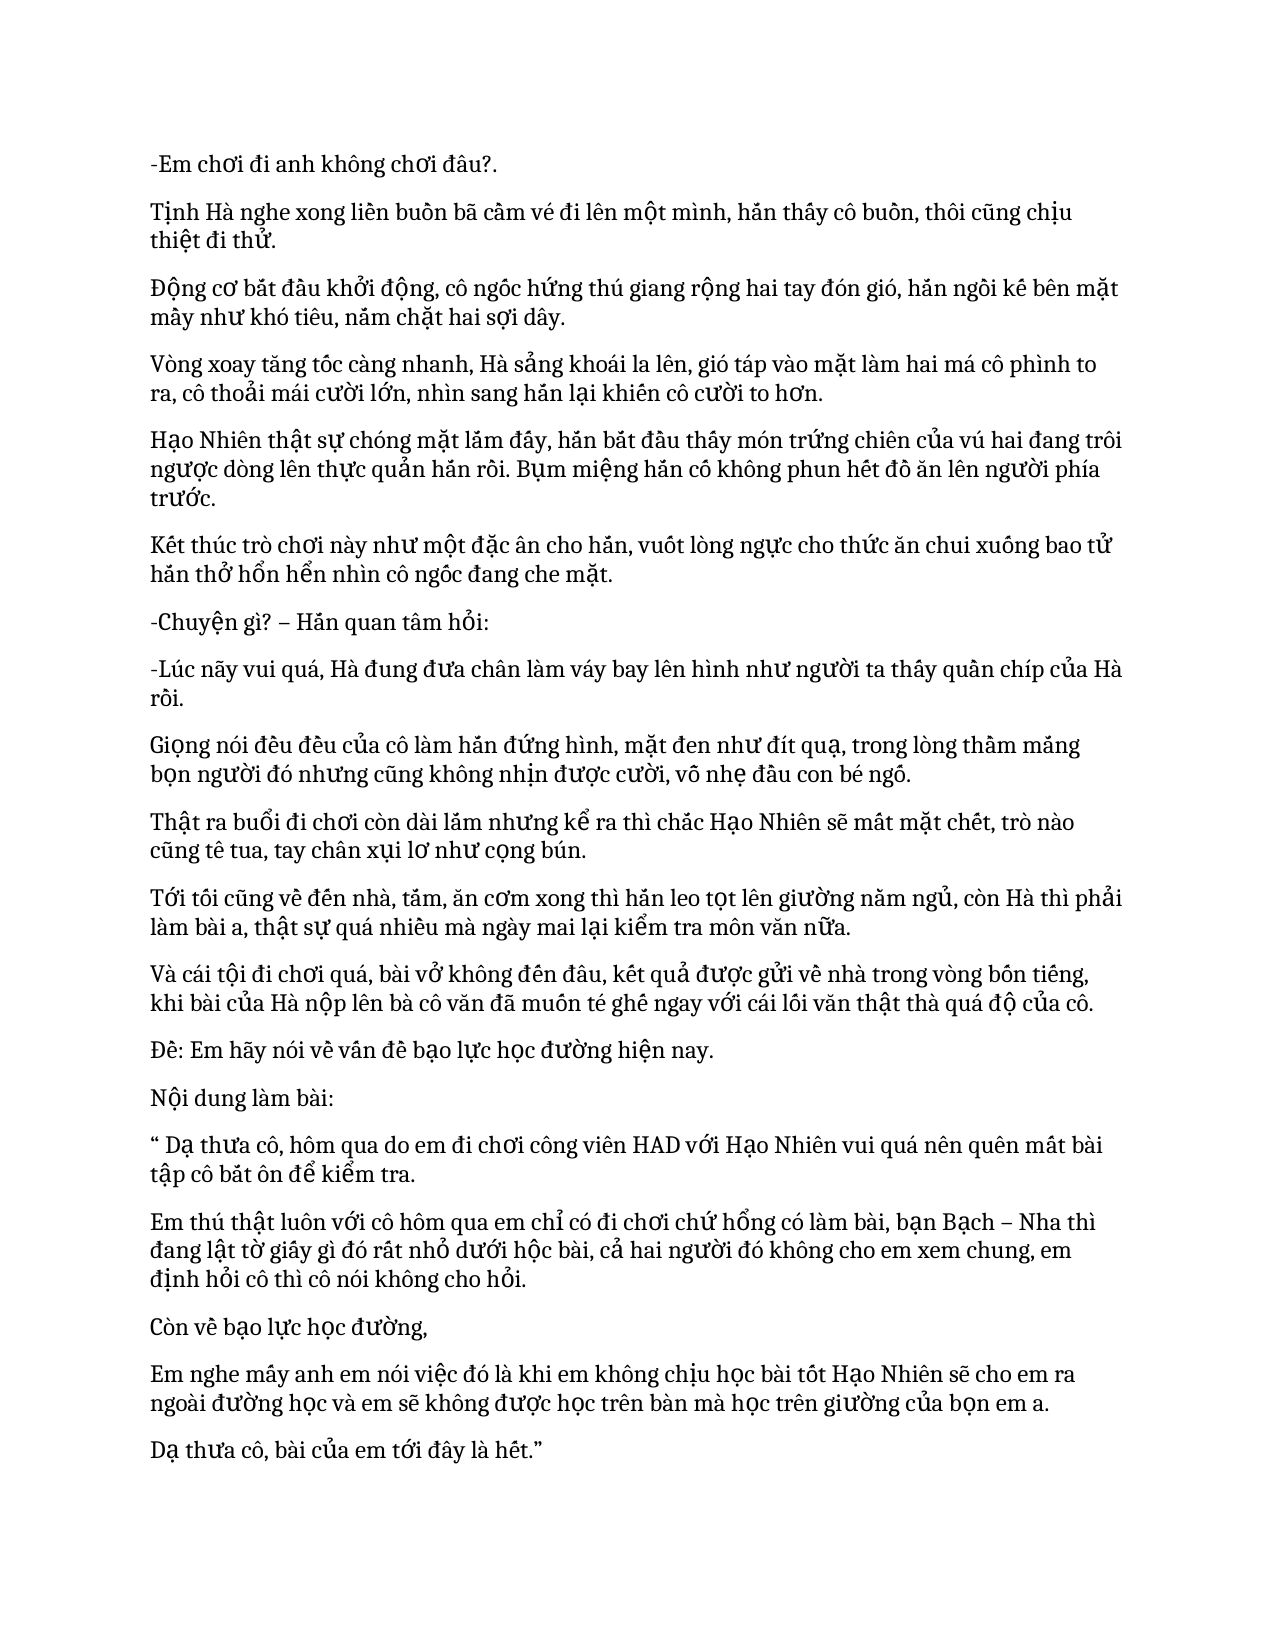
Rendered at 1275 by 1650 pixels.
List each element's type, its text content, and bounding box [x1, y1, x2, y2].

text Tịnh Hà nghe xong liền buồn bã cầm vé đi lên một mình, hắn thấy cô buồn, thôi cũng chịu thiệt đi thử. [150, 197, 1125, 255]
text Thật ra buổi đi chơi còn dài lắm nhưng kể ra thì chắc Hạo Nhiên sẽ mất mặt chết, trò nào cũng tê tua, tay chân xụi lơ như cọng bún. [150, 807, 1125, 865]
text Em nghe mấy anh em nói việc đó là khi em không chịu học bài tốt Hạo Nhiên sẽ cho em ra ngoài đường học và em sẽ không được học trên bàn mà học trên giường của bọn em a. [150, 1360, 1125, 1417]
text -Chuyện gì? – Hắn quan tâm hỏi: [150, 607, 1125, 636]
text Vòng xoay tăng tốc càng nhanh, Hà sảng khoái la lên, gió táp vào mặt làm hai má cô phình to ra, cô thoải mái cười lớn, nhìn sang hắn lại khiến cô cười to hơn. [150, 350, 1125, 407]
text Còn về bạo lực học đường, [150, 1312, 1125, 1341]
text Nội dung làm bài: [150, 1084, 1125, 1112]
text Tới tối cũng về đến nhà, tắm, ăn cơm xong thì hắn leo tọt lên giường nằm ngủ, còn Hà thì phải làm bài a, thật sự quá nhiều mà ngày mai lại kiểm tra môn văn nữa. [150, 884, 1125, 941]
text Giọng nói đều đều của cô làm hắn đứng hình, mặt đen như đít quạ, trong lòng thầm mắng bọn người đó nhưng cũng không nhịn được cười, vỗ nhẹ đầu con bé ngố. [150, 731, 1125, 789]
text Đề: Em hãy nói về vấn đề bạo lực học đường hiện nay. [150, 1036, 1125, 1065]
text Động cơ bắt đầu khởi động, cô ngốc hứng thú giang rộng hai tay đón gió, hắn ngồi kế bên mặt mầy như khó tiêu, nắm chặt hai sợi dây. [150, 274, 1125, 331]
text Em thú thật luôn với cô hôm qua em chỉ có đi chơi chứ hổng có làm bài, bạn Bạch – Nha thì đang lật tờ giấy gì đó rất nhỏ dưới hộc bài, cả hai người đó không cho em xem chung, em định hỏi cô thì cô nói không cho hỏi. [150, 1207, 1125, 1294]
text -Em chơi đi anh không chơi đâu?. [150, 150, 1125, 179]
text Và cái tội đi chơi quá, bài vở không đến đâu, kết quả được gửi về nhà trong vòng bốn tiếng, khi bài của Hà nộp lên bà cô văn đã muốn té ghế ngay với cái lối văn thật thà quá độ của cô. [150, 960, 1125, 1017]
text Kết thúc trò chơi này như một đặc ân cho hắn, vuốt lòng ngực cho thức ăn chui xuống bao tử hắn thở hổn hển nhìn cô ngốc đang che mặt. [150, 531, 1125, 589]
text Hạo Nhiên thật sự chóng mặt lắm đấy, hắn bắt đầu thấy món trứng chiên của vú hai đang trôi ngược dòng lên thực quản hắn rồi. Bụm miệng hắn cố không phun hết đồ ăn lên người phía trước. [150, 426, 1125, 512]
text Dạ thưa cô, bài của em tới đây là hết.” [150, 1436, 1125, 1465]
text -Lúc nãy vui quá, Hà đung đưa chân làm váy bay lên hình như người ta thấy quần chíp của Hà rồi. [150, 655, 1125, 712]
text “ Dạ thưa cô, hôm qua do em đi chơi công viên HAD với Hạo Nhiên vui quá nên quên mất bài tập cô bắt ôn để kiểm tra. [150, 1131, 1125, 1189]
